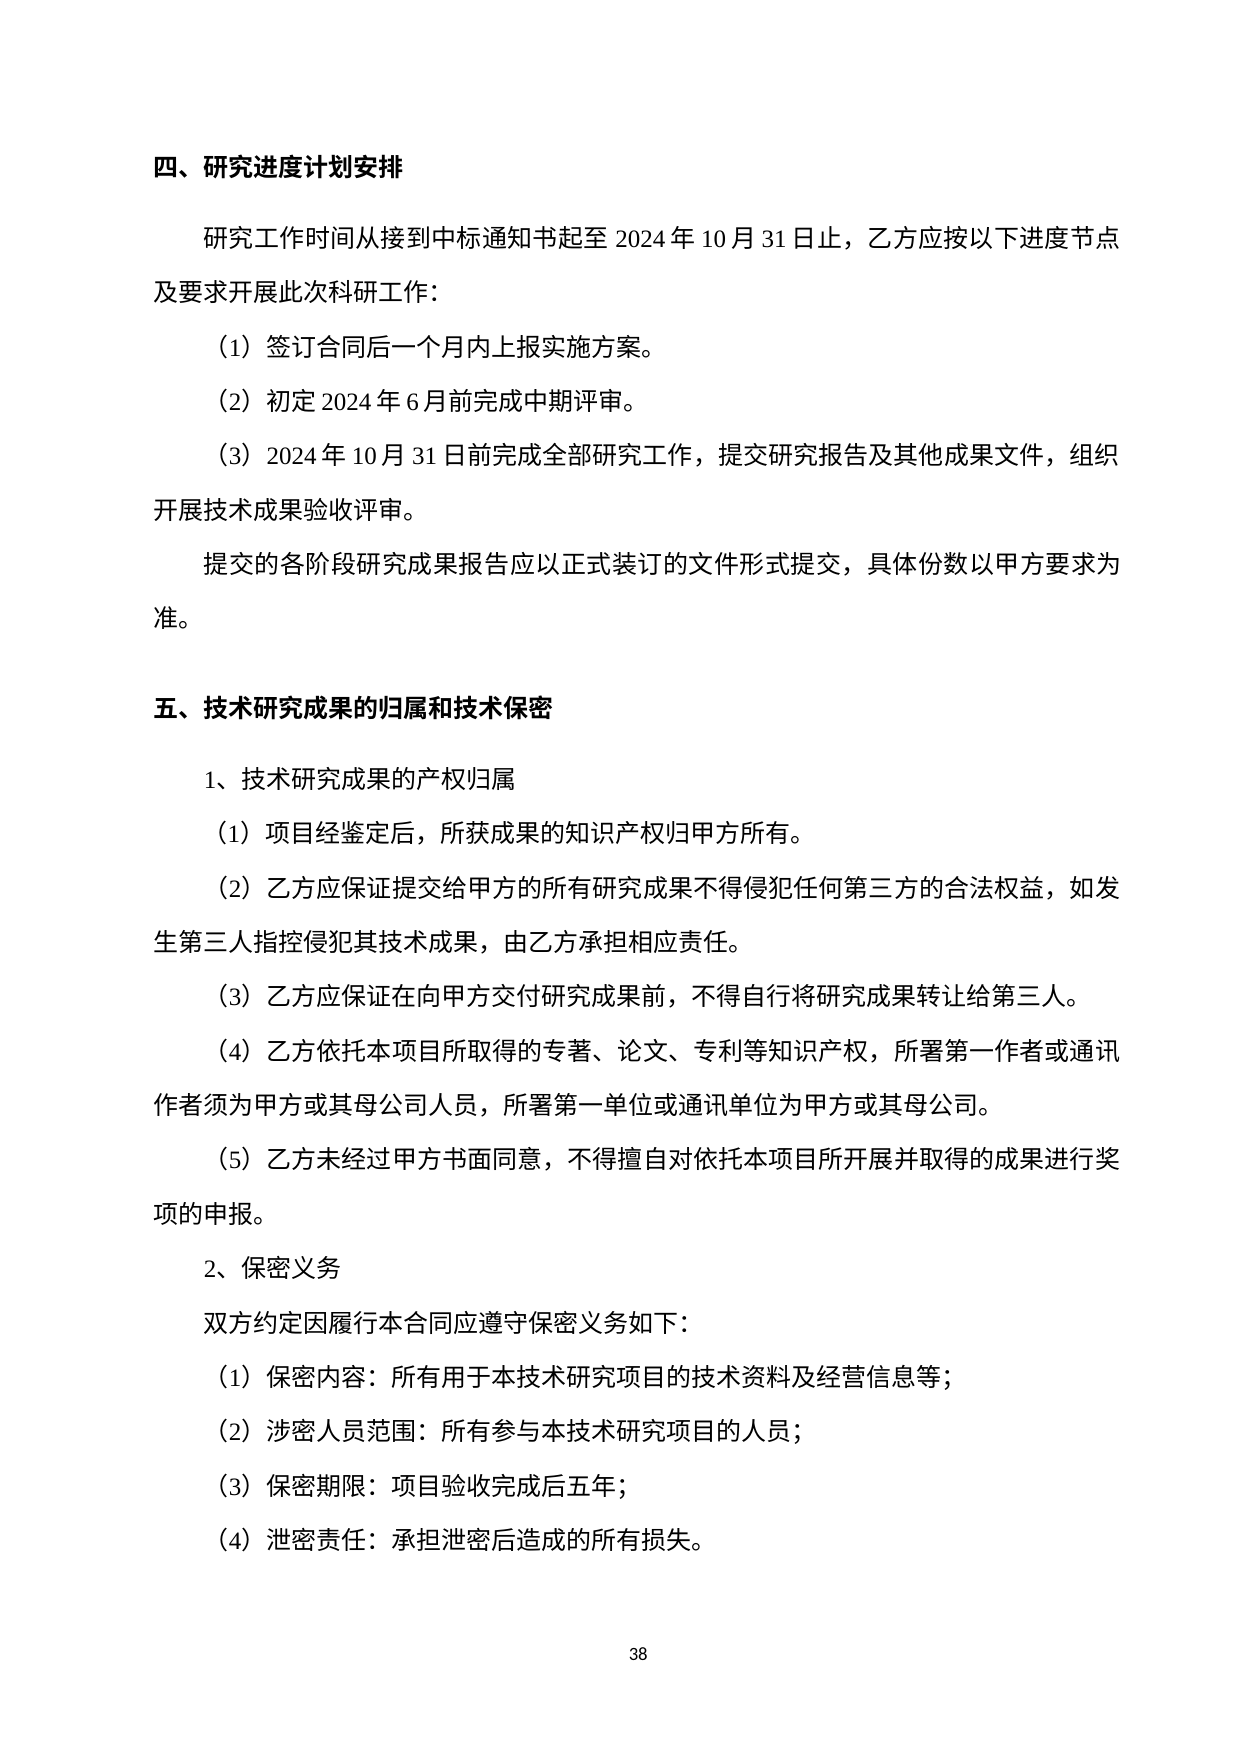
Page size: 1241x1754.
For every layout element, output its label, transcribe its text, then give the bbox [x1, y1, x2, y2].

text （2）初定2024年6月前完成中期评审。 [153, 381, 1122, 418]
text 双方约定因履行本合同应遵守保密义务如下： [153, 1303, 1122, 1339]
text （4）乙方依托本项目所取得的专著、论文、专利等知识产权，所署第一作者或通讯作者须为甲方或其母公司人员，所署第一单位或通讯单位为甲方或其母公司。 [153, 1031, 1122, 1122]
text （3）2024年10月31日前完成全部研究工作，提交研究报告及其他成果文件，组织开展技术成果验收评审。 [153, 436, 1122, 526]
text （2）乙方应保证提交给甲方的所有研究成果不得侵犯任何第三方的合法权益，如发生第三人指控侵犯其技术成果，由乙方承担相应责任。 [153, 868, 1122, 959]
text （1）项目经鉴定后，所获成果的知识产权归甲方所有。 [153, 814, 1122, 850]
text （3）乙方应保证在向甲方交付研究成果前，不得自行将研究成果转让给第三人。 [153, 977, 1122, 1013]
text （1）保密内容：所有用于本技术研究项目的技术资料及经营信息等； [153, 1357, 1122, 1394]
text 2、保密义务 [153, 1249, 1122, 1285]
subtitle 五、技术研究成果的归属和技术保密 [153, 689, 1122, 725]
text （2）涉密人员范围：所有参与本技术研究项目的人员； [153, 1412, 1122, 1448]
subtitle 四、研究进度计划安排 [153, 148, 1122, 184]
text （1）签订合同后一个月内上报实施方案。 [153, 327, 1122, 363]
text 1、技术研究成果的产权归属 [153, 759, 1122, 796]
text 研究工作时间从接到中标通知书起至2024年10月31日止，乙方应按以下进度节点及要求开展此次科研工作： [153, 218, 1122, 309]
text 提交的各阶段研究成果报告应以正式装订的文件形式提交，具体份数以甲方要求为准。 [153, 544, 1122, 635]
text （3）保密期限：项目验收完成后五年； [153, 1466, 1122, 1502]
text （5）乙方未经过甲方书面同意，不得擅自对依托本项目所开展并取得的成果进行奖项的申报。 [153, 1140, 1122, 1231]
text （4）泄密责任：承担泄密后造成的所有损失。 [153, 1521, 1122, 1557]
